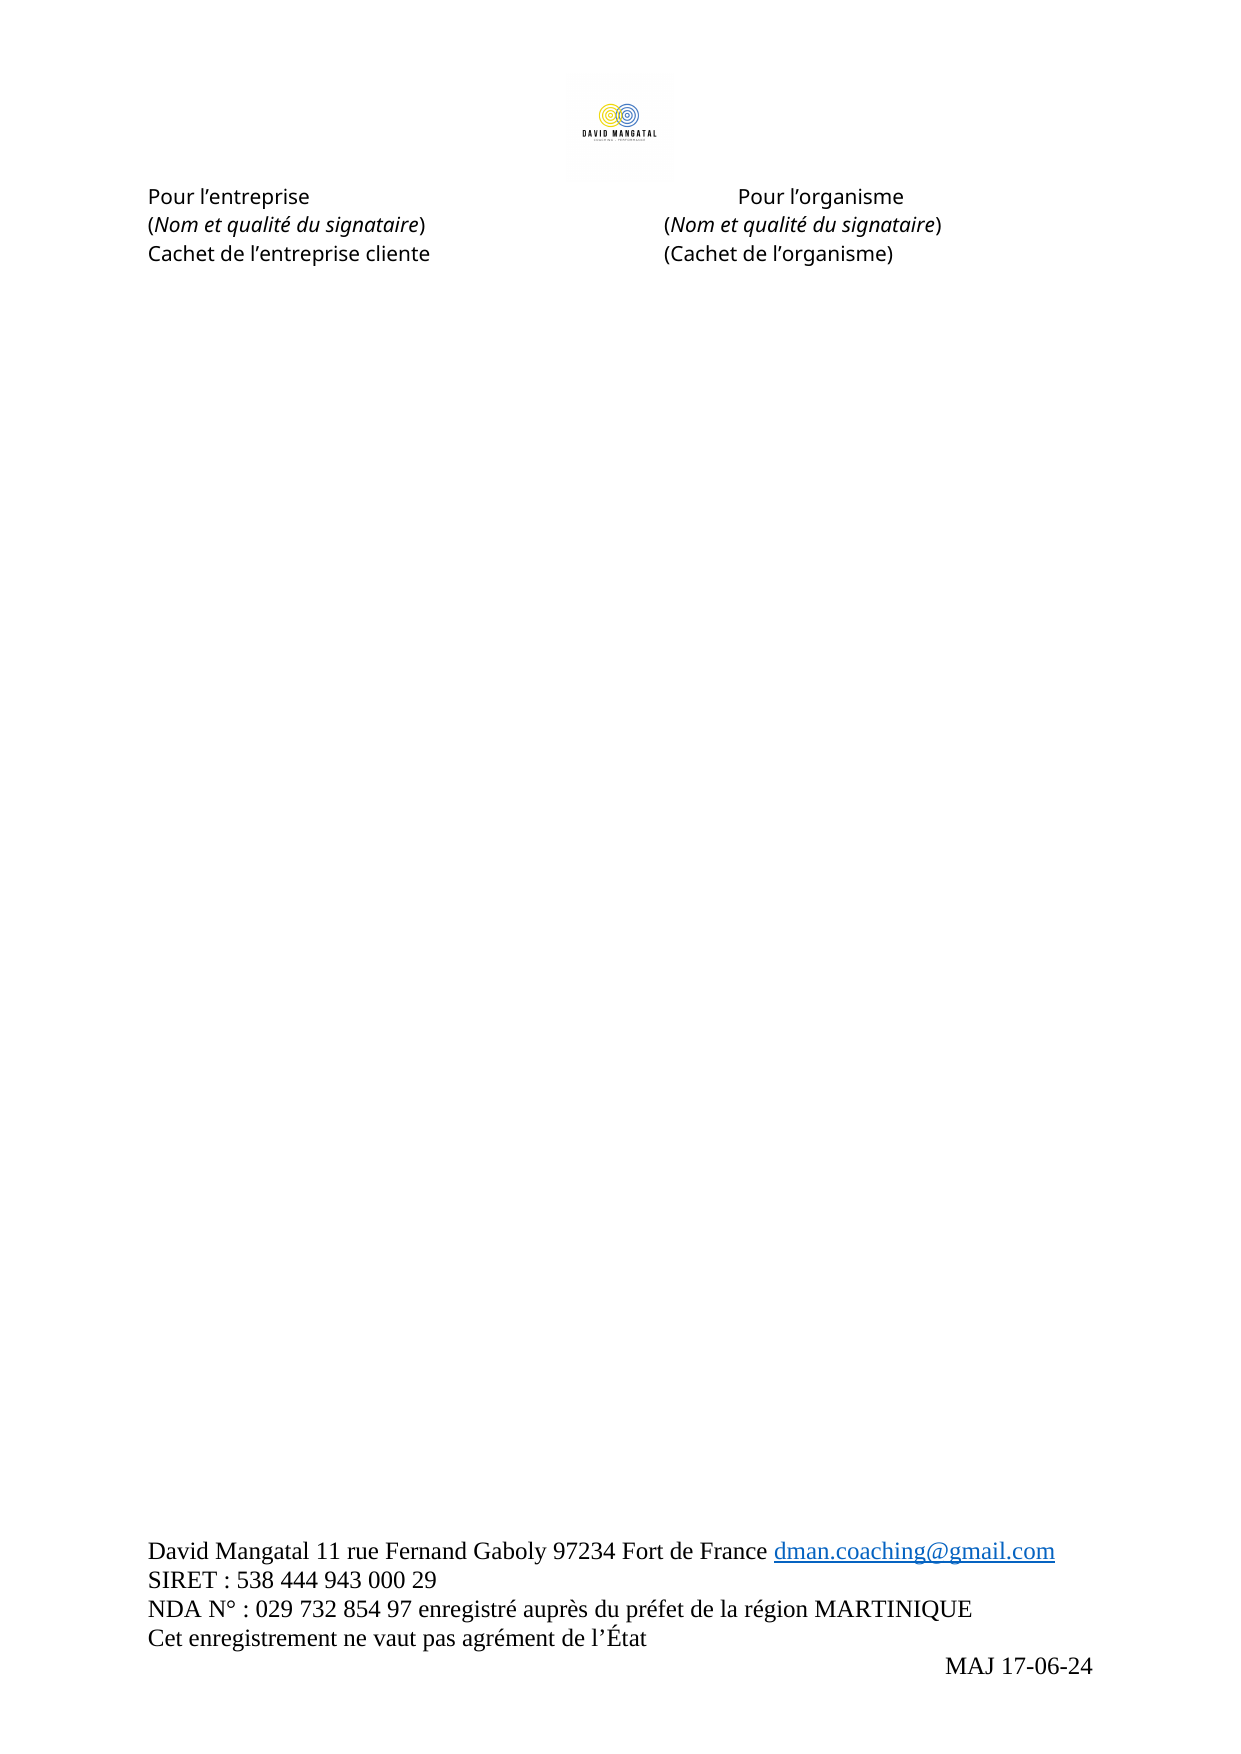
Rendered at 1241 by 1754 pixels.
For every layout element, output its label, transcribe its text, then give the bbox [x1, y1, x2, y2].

text Cachet de l’entreprise cliente (Cachet de l’organisme) [148, 239, 1093, 267]
text (Nom et qualité du signataire) (Nom et qualité du signataire) [148, 211, 1093, 239]
text Pour l’entreprise Pour l’organisme [148, 182, 1093, 211]
picture [566, 73, 675, 182]
